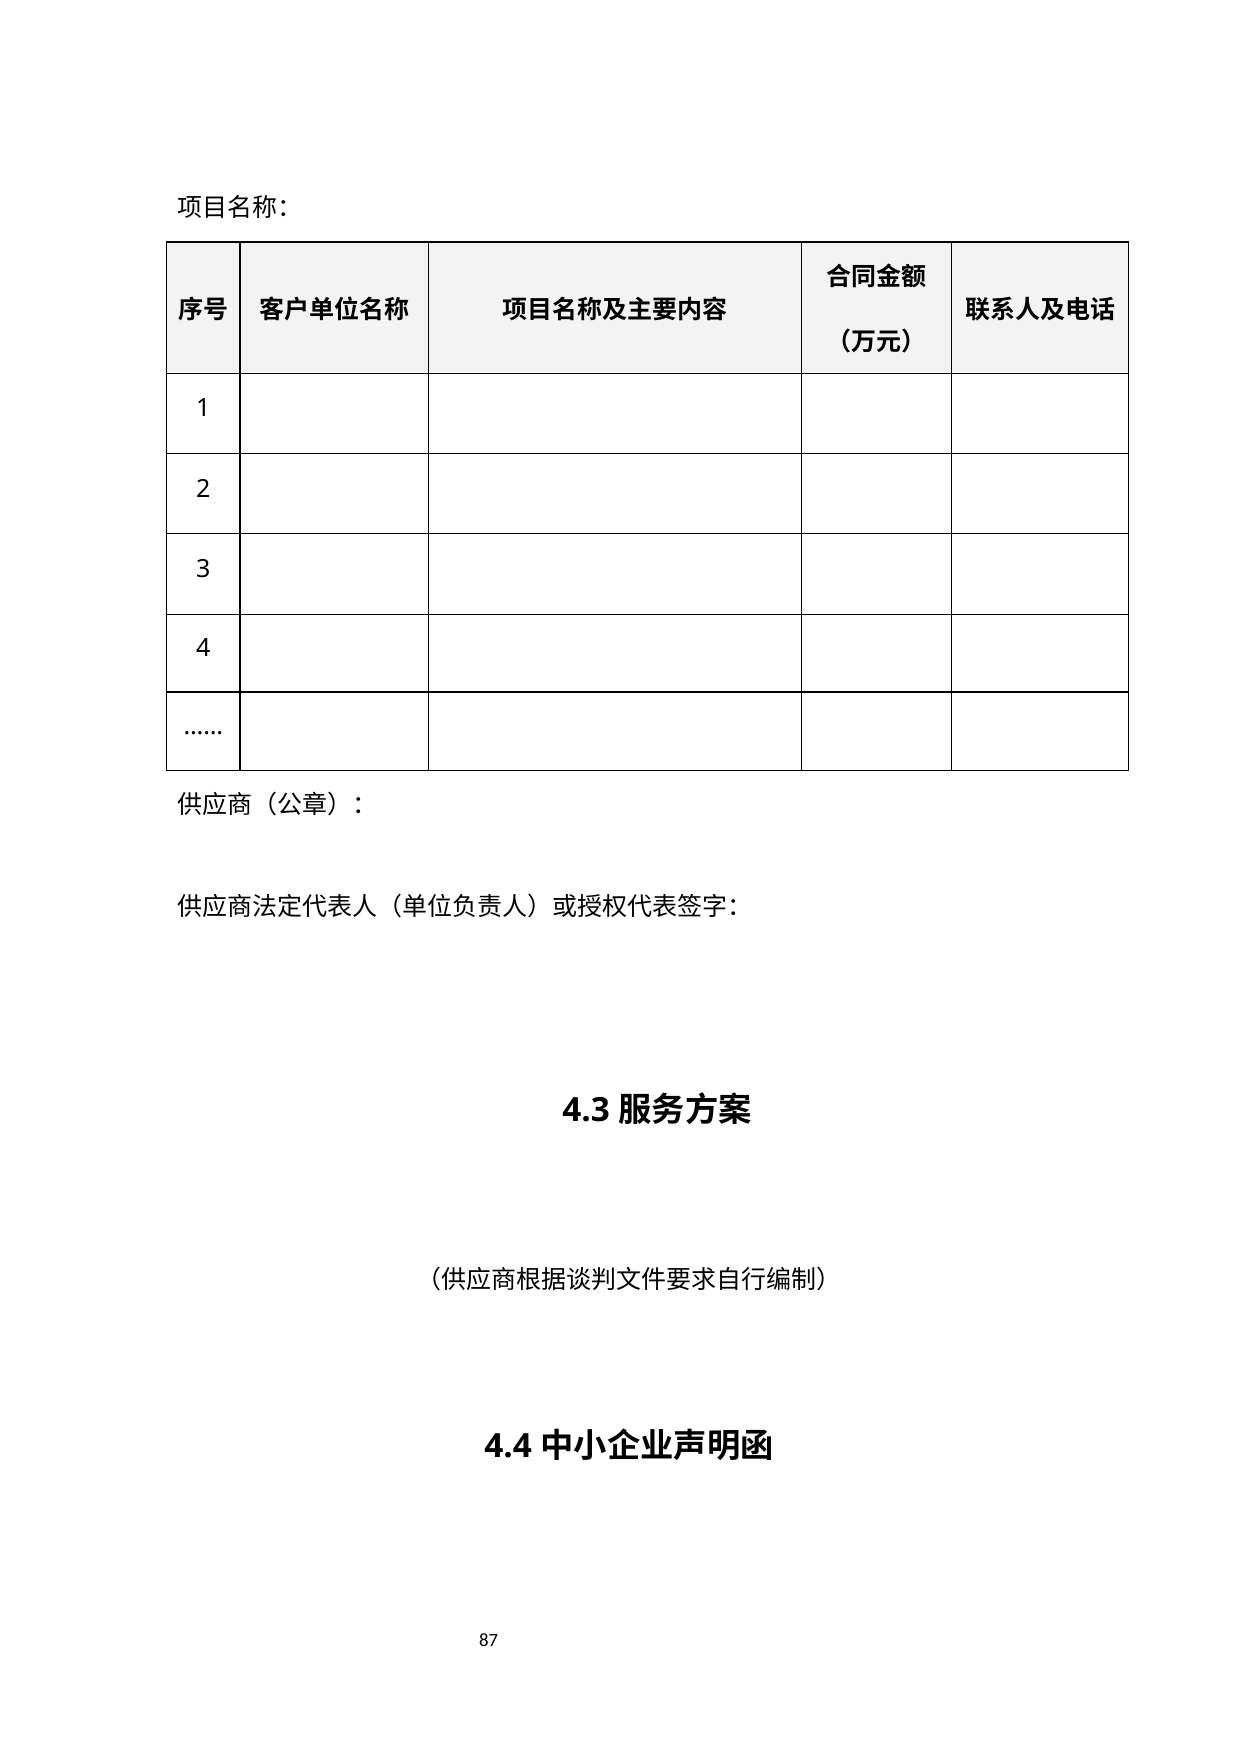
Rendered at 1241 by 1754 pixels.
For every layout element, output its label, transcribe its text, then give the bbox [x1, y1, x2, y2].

table_cell 4 [167, 615, 239, 691]
table_cell [802, 374, 951, 453]
table_cell 1 [167, 374, 239, 453]
table_cell [241, 374, 428, 453]
table_cell 2 [167, 454, 239, 533]
table_cell [241, 615, 428, 691]
table_cell …… [167, 693, 239, 769]
table_header 项目名称及主要内容 [429, 243, 801, 372]
table_cell [802, 454, 951, 533]
text 4.3 服务方案 [177, 1074, 1081, 1139]
table_cell [952, 615, 1128, 691]
table_cell [952, 454, 1128, 533]
text 供应商法定代表人（单位负责人）或授权代表签字： [177, 872, 1081, 937]
text （供应商根据谈判文件要求自行编制） [177, 1245, 1081, 1310]
table_header 序号 [167, 243, 239, 372]
table_cell [802, 693, 951, 769]
table_cell [241, 693, 428, 769]
table_cell [429, 693, 801, 769]
table_cell [952, 693, 1128, 769]
text 供应商（公章）： [177, 771, 1081, 836]
table_header 客户单位名称 [241, 243, 428, 372]
table_cell [429, 534, 801, 613]
table_cell [952, 374, 1128, 453]
table_cell [241, 534, 428, 613]
table_cell [429, 615, 801, 691]
table_header 联系人及电话 [952, 243, 1128, 372]
table_cell [802, 534, 951, 613]
table_cell 3 [167, 534, 239, 613]
text 项目名称： [177, 187, 1081, 223]
table_header 合同金额 （万元） [802, 243, 951, 372]
table_cell [952, 534, 1128, 613]
table_cell [241, 454, 428, 533]
table_cell [429, 374, 801, 453]
table_cell [429, 454, 801, 533]
table_cell [802, 615, 951, 691]
text 4.4 中小企业声明函 [177, 1411, 1081, 1476]
